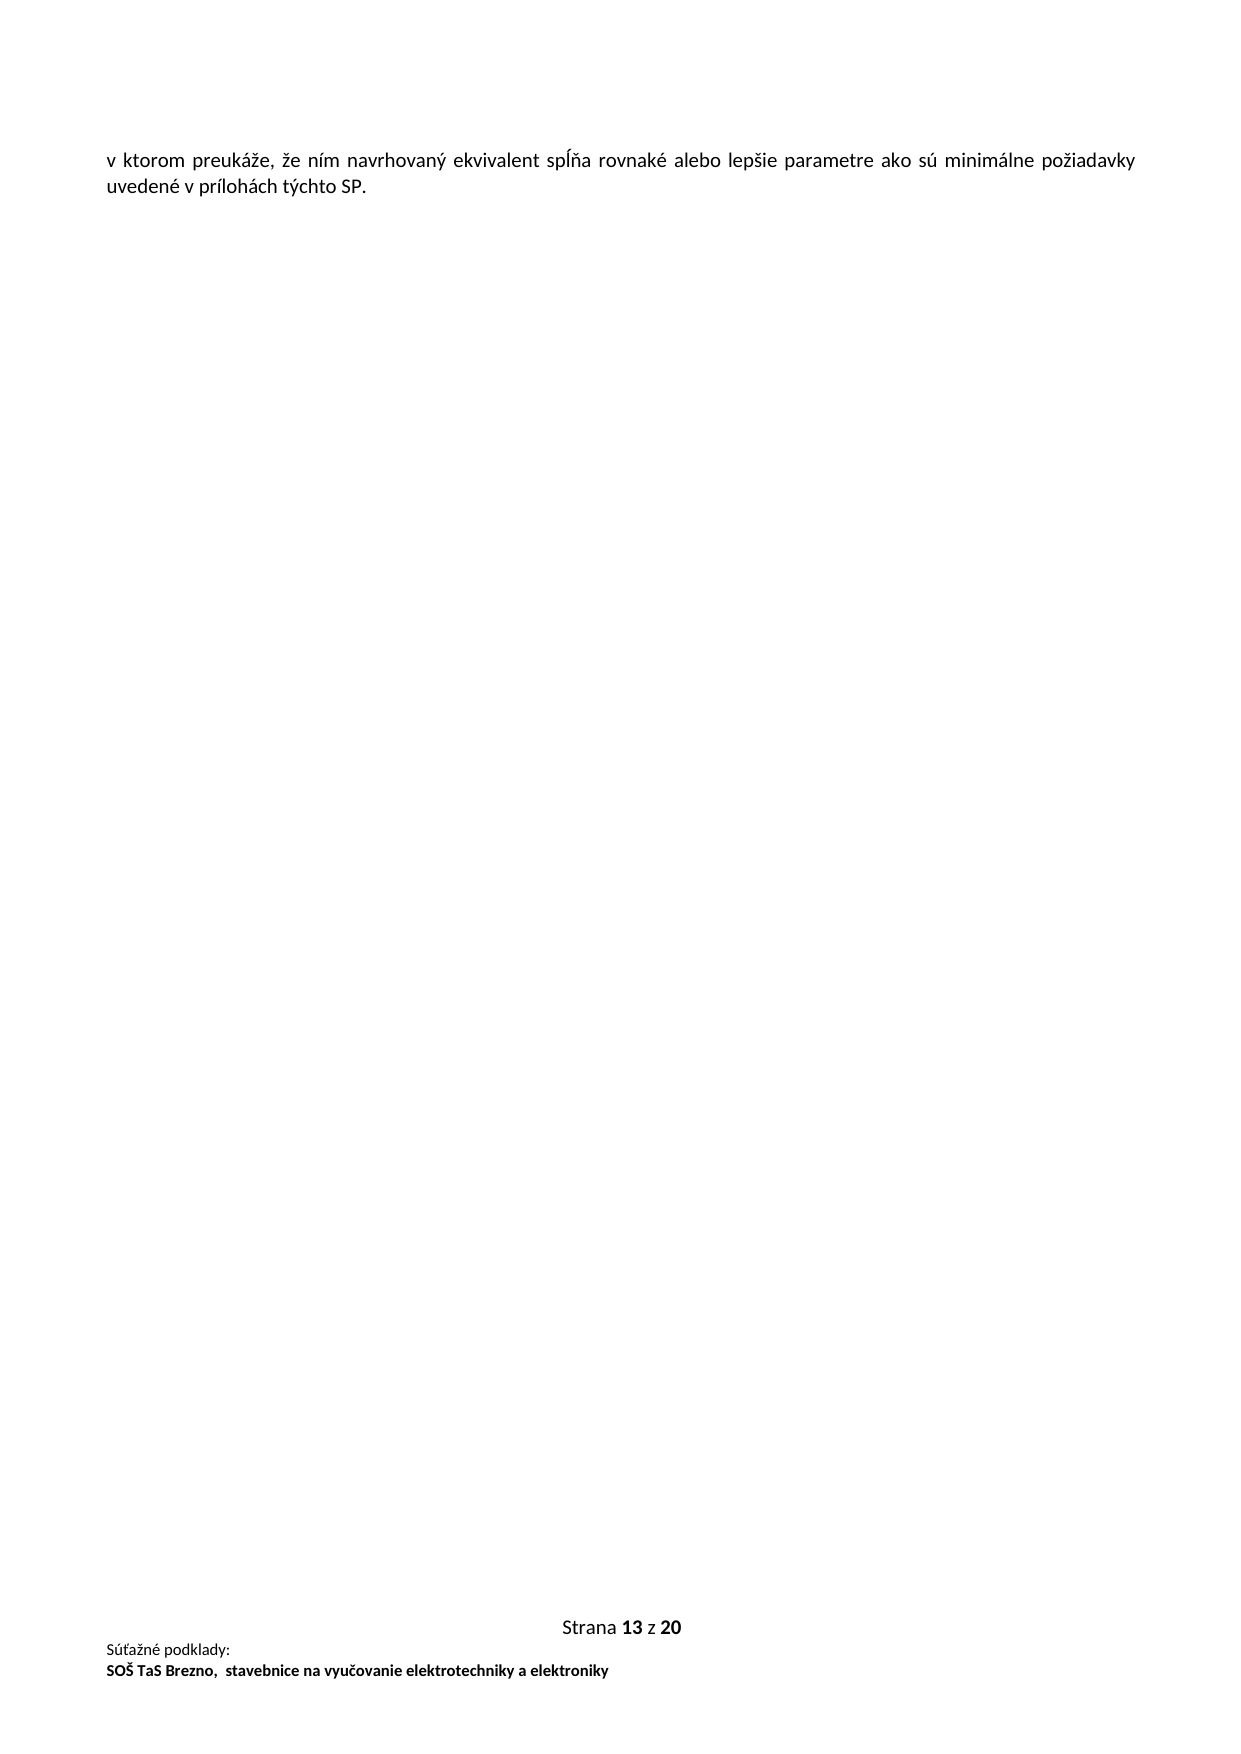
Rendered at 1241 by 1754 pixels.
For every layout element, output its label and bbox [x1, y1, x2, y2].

list [106, 148, 1137, 198]
